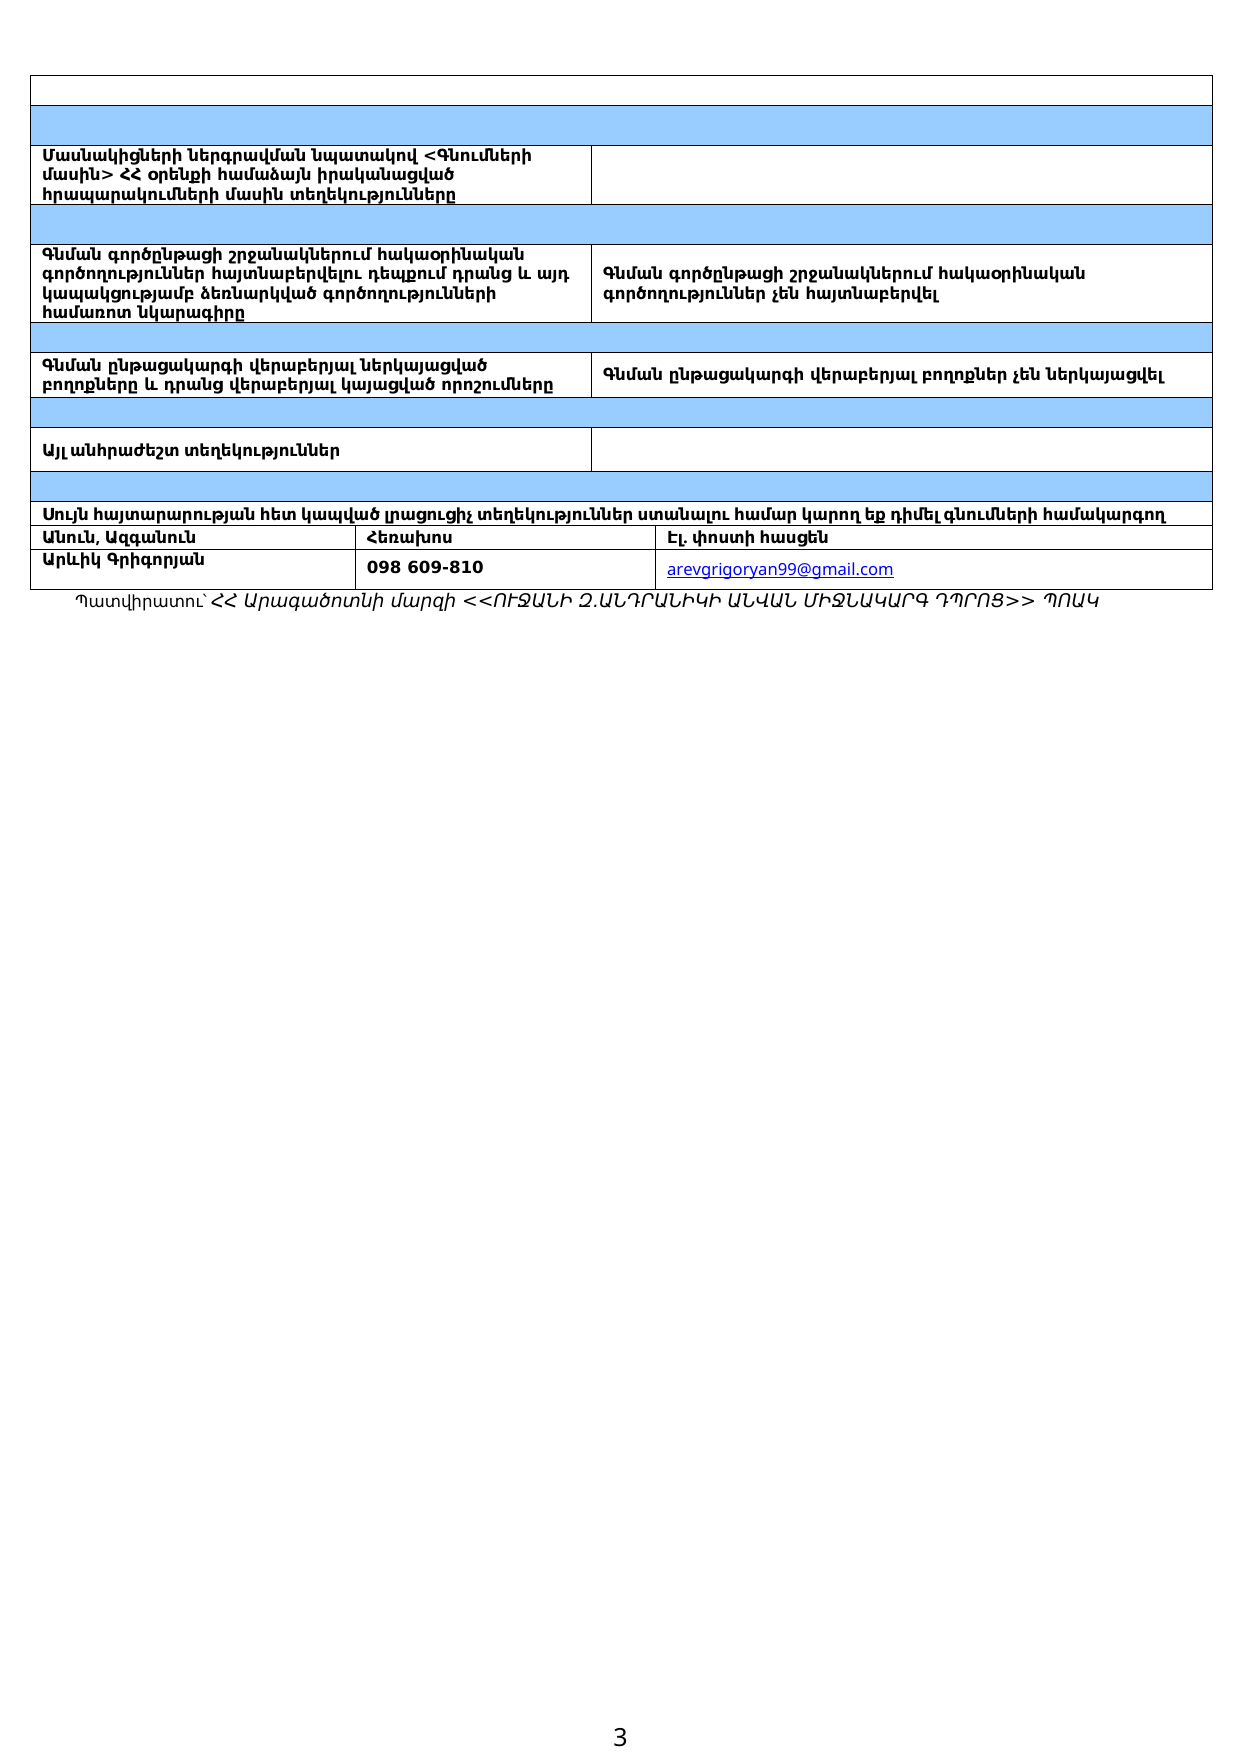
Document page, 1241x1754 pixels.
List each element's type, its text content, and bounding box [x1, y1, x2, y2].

table_cell Հեռախոս [356, 526, 655, 549]
table_cell Արևիկ Գրիգորյան [31, 550, 355, 588]
table_cell [31, 76, 1212, 105]
table_cell arevgrigoryan99@gmail.com [656, 550, 1212, 588]
table_cell [592, 428, 1212, 471]
table_cell Գնման ընթացակարգի վերաբերյալ ներկայացված բողոքները և դրանց վերաբերյալ կայացված որոշումները [31, 353, 591, 397]
table_cell Սույն հայտարարության հետ կապված լրացուցիչ տեղեկություններ ստանալու համար կարող եք դիմել գնումների համակարգող [31, 502, 1212, 525]
table_cell [31, 323, 1212, 352]
table_cell [31, 106, 1212, 145]
table_cell Գնման գործընթացի շրջանակներում հակաօրինական գործողություններ հայտնաբերվելու դեպքում դրանց և այդ կապակցությամբ ձեռնարկված գործողությունների համառոտ նկարագիրը [31, 245, 591, 322]
text Պատվիրատու՝ ՀՀ Արագածոտնի մարզի <<ՈՒՋԱՆԻ Զ.ԱՆԴՐԱՆԻԿԻ ԱՆՎԱՆ ՄԻՋՆԱԿԱՐԳ ԴՊՐՈՑ>> ՊՈԱԿ [75, 590, 1165, 612]
table_cell Էլ. փոստի հասցեն [656, 526, 1212, 549]
table_cell Գնման գործընթացի շրջանակներում հակաօրինական գործողություններ չեն հայտնաբերվել [592, 245, 1212, 322]
table_cell [31, 472, 1212, 501]
table_cell Գնման ընթացակարգի վերաբերյալ բողոքներ չեն ներկայացվել [592, 353, 1212, 397]
table_cell [592, 146, 1212, 204]
table_cell 098 609-810 [356, 550, 655, 588]
table_cell Անուն, Ազգանուն [31, 526, 355, 549]
table_cell [31, 398, 1212, 427]
table_cell Այլ անհրաժեշտ տեղեկություններ [31, 428, 591, 471]
table_cell [31, 205, 1212, 244]
table_cell Մասնակիցների ներգրավման նպատակով <Գնումների մասին> ՀՀ օրենքի համաձայն իրականացված հրապարակումների մասին տեղեկությունները [31, 146, 591, 204]
